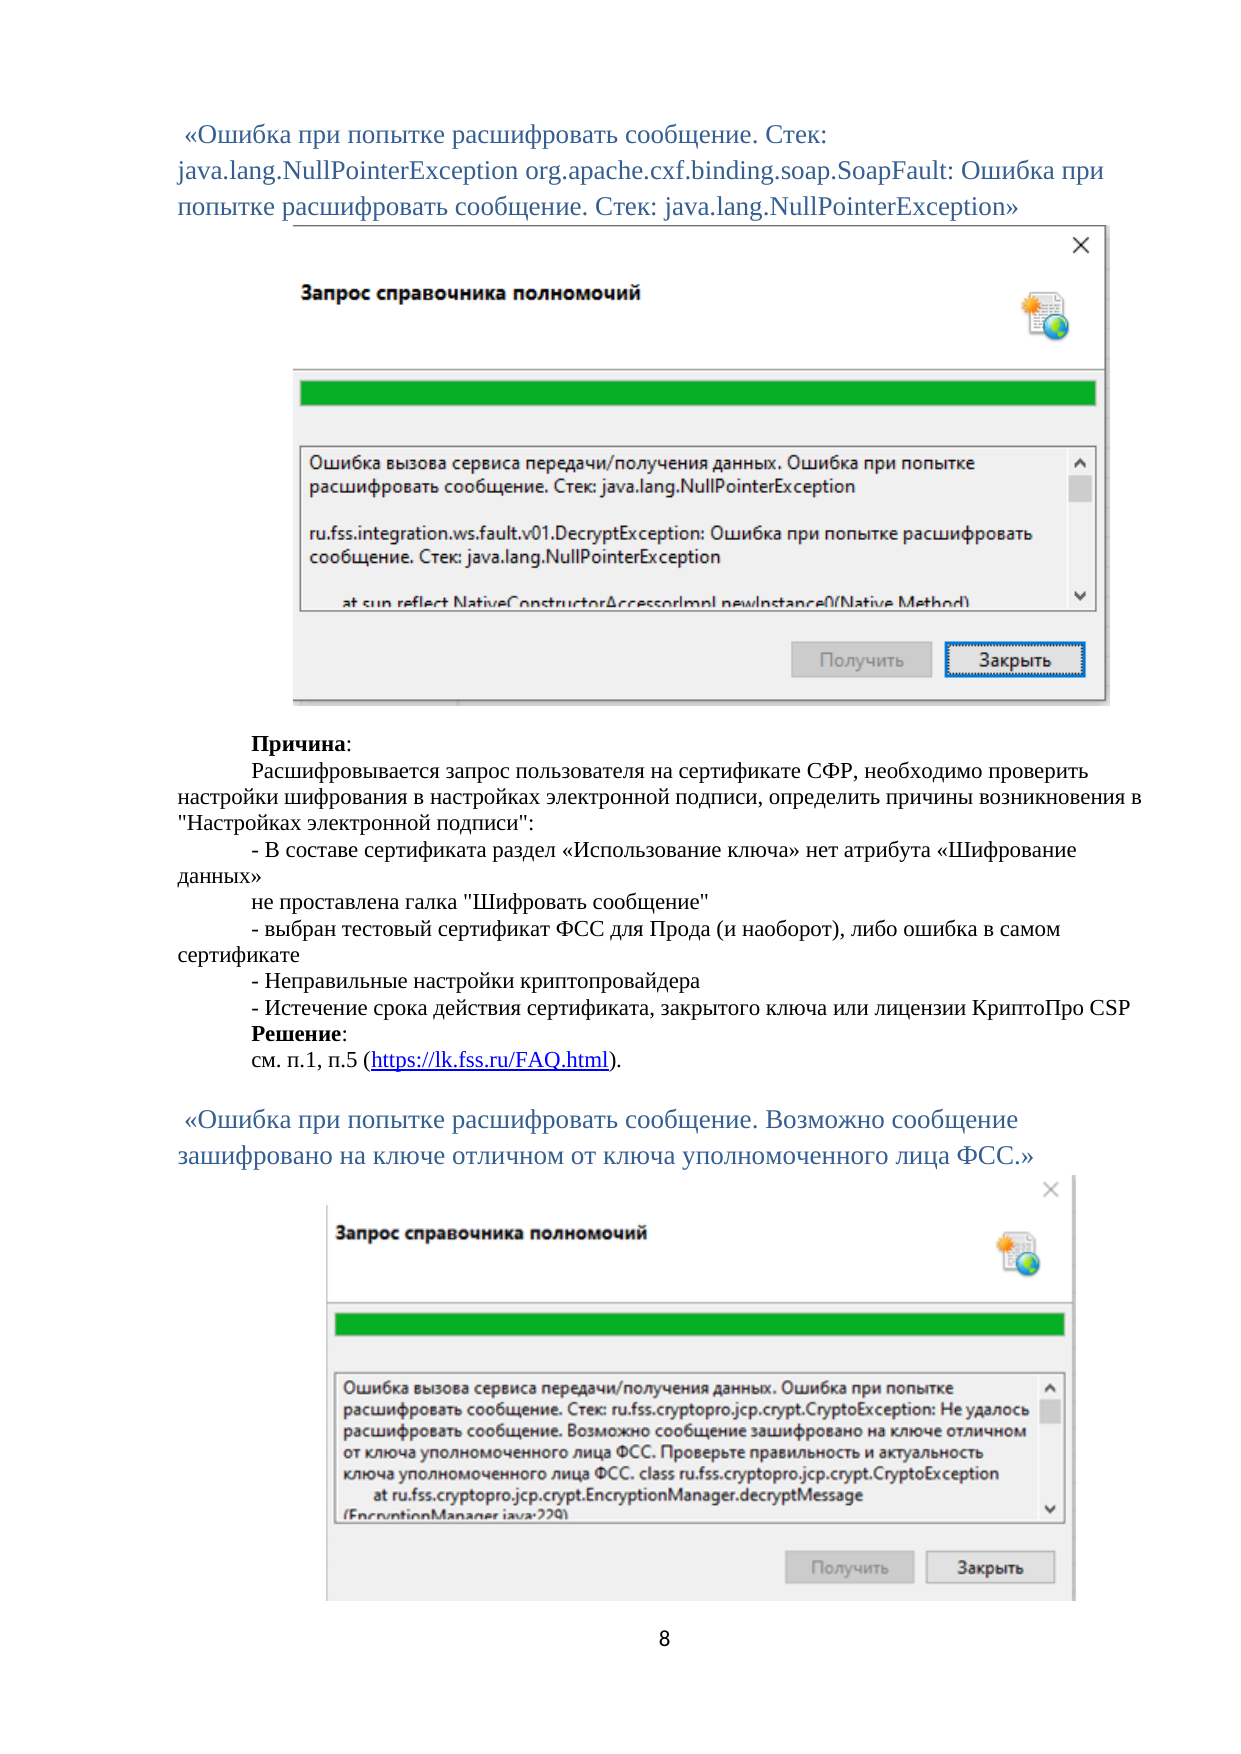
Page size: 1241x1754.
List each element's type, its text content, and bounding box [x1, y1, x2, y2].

subtitle «Ошибка при попытке расшифровать сообщение. Возможно сообщение зашифровано на ключе отличном от ключа уполномоченного лица ФСС.» [177, 1103, 1152, 1170]
text - Неправильные настройки криптопровайдера [177, 967, 1152, 994]
text Решение: [177, 1020, 1152, 1047]
text Причина: [177, 730, 1152, 757]
text - выбран тестовый сертификат ФСС для Прода (и наоборот), либо ошибка в самом сертификате [177, 915, 1152, 967]
subtitle «Ошибка при попытке расшифровать сообщение. Стек: java.lang.NullPointerException org.apache.cxf.binding.soap.SoapFault: Ошибка при попытке расшифровать сообщение. Стек: java.lang.NullPointerException» [177, 118, 1152, 221]
text - Истечение срока действия сертификата, закрытого ключа или лицензии КриптоПро CSP [177, 994, 1152, 1020]
text не проставлена галка "Шифровать сообщение" [177, 888, 1152, 915]
text Расшифровывается запрос пользователя на сертификате СФР, необходимо проверить настройки шифрования в настройках электронной подписи, определить причины возникновения в "Настройках электронной подписи": [177, 757, 1152, 836]
picture [326, 1175, 1077, 1601]
text см. п.1, п.5 (https://lk.fss.ru/FAQ.html). [177, 1047, 1152, 1073]
text - В составе сертификата раздел «Использование ключа» нет атрибута «Шифрование данных» [177, 836, 1152, 888]
picture [292, 225, 1110, 706]
